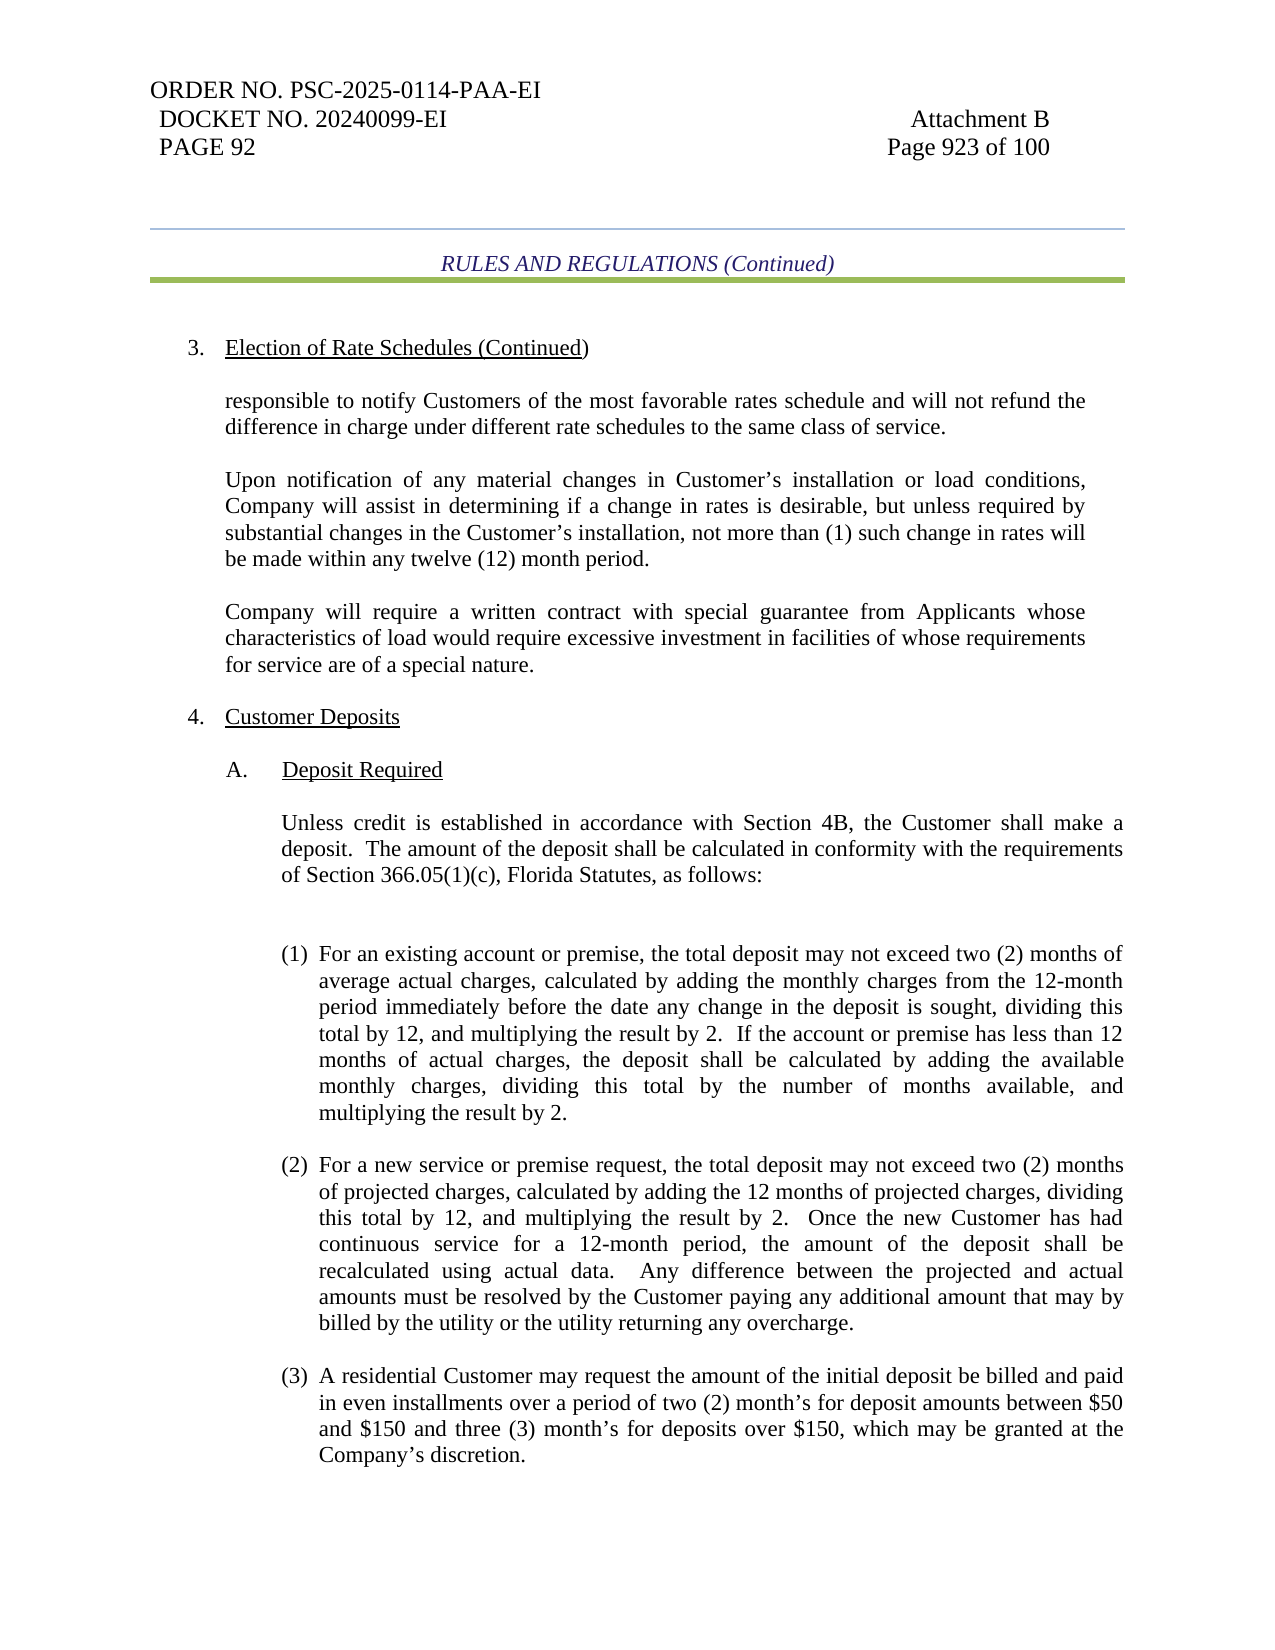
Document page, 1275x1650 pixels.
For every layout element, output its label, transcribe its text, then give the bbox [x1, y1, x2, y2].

text Upon notification of any material changes in Customer’s installation or load conditions, Company will assist in determining if a change in rates is desirable, but unless required by substantial changes in the Customer’s installation, not more than (1) such change in rates will be made within any twelve (12) month period. [178, 466, 1087, 572]
list Deposit Required [226, 756, 1125, 782]
text 4. Customer Deposits [187, 703, 1125, 730]
text 3. Election of Rate Schedules (Continued) [187, 334, 1087, 361]
text Company will require a written contract with special guarantee from Applicants whose characteristics of load would require excessive investment in facilities of whose requirements for service are of a special nature. [178, 598, 1087, 677]
text Unless credit is established in accordance with Section 4B, the Customer shall make a deposit. The amount of the deposit shall be calculated in conformity with the requirements of Section 366.05(1)(c), Florida Statutes, as follows: [281, 809, 1125, 888]
text responsible to notify Customers of the most favorable rates schedule and will not refund the difference in charge under different rate schedules to the same class of service. [178, 387, 1087, 440]
text RULES AND REGULATIONS (Continued) [150, 230, 1125, 277]
list For a new service or premise request, the total deposit may not exceed two (2) months of projected charges, calculated by adding the 12 months of projected charges, dividing this total by 12, and multiplying the result by 2. Once the new Customer has had continuous service for a 12-month period, the amount of the deposit shall be recalculated using actual data. Any difference between the projected and actual amounts must be resolved by the Customer paying any additional amount that may by billed by the utility or the utility returning any overcharge. [281, 1151, 1125, 1336]
list For an existing account or premise, the total deposit may not exceed two (2) months of average actual charges, calculated by adding the monthly charges from the 12-month period immediately before the date any change in the deposit is sought, dividing this total by 12, and multiplying the result by 2. If the account or premise has less than 12 months of actual charges, the deposit shall be calculated by adding the available monthly charges, dividing this total by the number of months available, and multiplying the result by 2. [281, 941, 1125, 1125]
list A residential Customer may request the amount of the initial deposit be billed and paid in even installments over a period of two (2) month’s for deposit amounts between $50 and $150 and three (3) month’s for deposits over $150, which may be granted at the Company’s discretion. [281, 1362, 1125, 1468]
